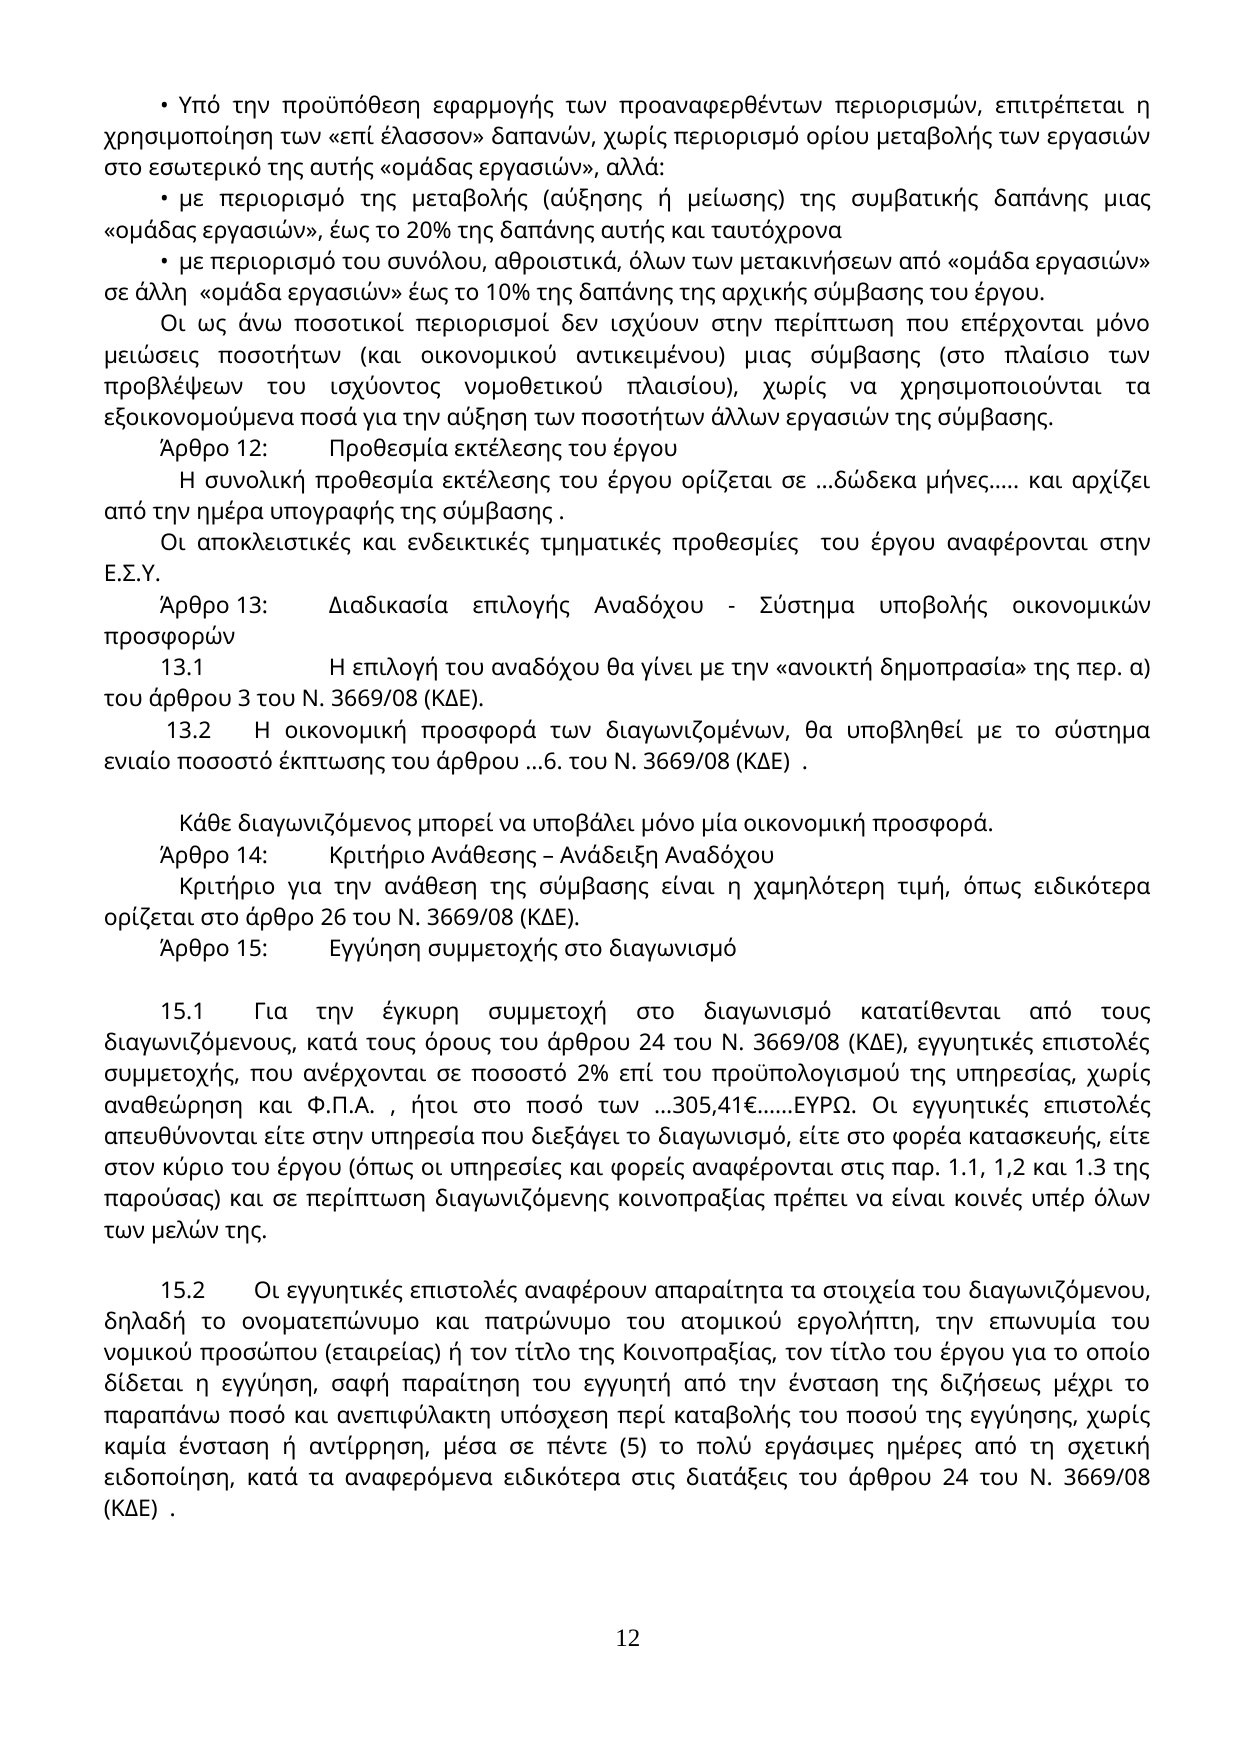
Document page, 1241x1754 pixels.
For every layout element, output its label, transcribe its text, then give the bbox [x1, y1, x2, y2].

text 15.2 Οι εγγυητικές επιστολές αναφέρουν απαραίτητα τα στοιχεία του διαγωνιζόμενου, δηλαδή το ονοματεπώνυμο και πατρώνυμο του ατομικού εργολήπτη, την επωνυμία του νομικού προσώπου (εταιρείας) ή τον τίτλο της Κοινοπραξίας, τον τίτλο του έργου για το οποίο δίδεται η εγγύηση, σαφή παραίτηση του εγγυητή από την ένσταση της διζήσεως μέχρι το παραπάνω ποσό και ανεπιφύλακτη υπόσχεση περί καταβολής του ποσού της εγγύησης, χωρίς καμία ένσταση ή αντίρρηση, μέσα σε πέντε (5) το πολύ εργάσιμες ημέρες από τη σχετική ειδοποίηση, κατά τα αναφερόμενα ειδικότερα στις διατάξεις του άρθρου 24 του Ν. 3669/08 (ΚΔΕ) . [103, 1274, 1152, 1524]
text Άρθρο 14: Κριτήριο Ανάθεσης – Ανάδειξη Αναδόχου [103, 839, 1152, 870]
text 13.2 Η οικονομική προσφορά των διαγωνιζομένων, θα υποβληθεί με το σύστημα ενιαίο ποσοστό έκπτωσης του άρθρου …6. του Ν. 3669/08 (ΚΔΕ) . [103, 714, 1152, 776]
text Άρθρο 13: Διαδικασία επιλογής Αναδόχου - Σύστημα υποβολής οικονομικών προσφορών [103, 589, 1152, 651]
text Άρθρο 15: Εγγύηση συμμετοχής στο διαγωνισμό [103, 932, 1152, 964]
text • Υπό την προϋπόθεση εφαρμογής των προαναφερθέντων περιορισμών, επιτρέπεται η χρησιμοποίηση των «επί έλασσον» δαπανών, χωρίς περιορισμό ορίου μεταβολής των εργασιών στο εσωτερικό της αυτής «ομάδας εργασιών», αλλά: [103, 89, 1152, 182]
text • με περιορισμό του συνόλου, αθροιστικά, όλων των μετακινήσεων από «ομάδα εργασιών» σε άλλη «ομάδα εργασιών» έως το 10% της δαπάνης της αρχικής σύμβασης του έργου. [103, 245, 1152, 307]
text Η συνολική προθεσμία εκτέλεσης του έργου ορίζεται σε …δώδεκα μήνες….. και αρχίζει από την ημέρα υπογραφής της σύμβασης . [103, 464, 1152, 526]
text Κάθε διαγωνιζόμενος μπορεί να υποβάλει μόνο μία οικονομική προσφορά. [103, 807, 1152, 839]
text Οι αποκλειστικές και ενδεικτικές τμηματικές προθεσμίες του έργου αναφέρονται στην Ε.Σ.Υ. [103, 526, 1152, 589]
text 15.1 Για την έγκυρη συμμετοχή στο διαγωνισμό κατατίθενται από τους διαγωνιζόμενους, κατά τους όρους του άρθρου 24 του Ν. 3669/08 (ΚΔΕ), εγγυητικές επιστολές συμμετοχής, που ανέρχονται σε ποσοστό 2% επί του προϋπολογισμού της υπηρεσίας, χωρίς αναθεώρηση και Φ.Π.Α. , ήτοι στο ποσό των …305,41€……ΕΥΡΩ. Οι εγγυητικές επιστολές απευθύνονται είτε στην υπηρεσία που διεξάγει το διαγωνισμό, είτε στο φορέα κατασκευής, είτε στον κύριο του έργου (όπως οι υπηρεσίες και φορείς αναφέρονται στις παρ. 1.1, 1,2 και 1.3 της παρούσας) και σε περίπτωση διαγωνιζόμενης κοινοπραξίας πρέπει να είναι κοινές υπέρ όλων των μελών της. [103, 995, 1152, 1245]
text Οι ως άνω ποσοτικοί περιορισμοί δεν ισχύουν στην περίπτωση που επέρχονται μόνο μειώσεις ποσοτήτων (και οικονομικού αντικειμένου) μιας σύμβασης (στο πλαίσιο των προβλέψεων του ισχύοντος νομοθετικού πλαισίου), χωρίς να χρησιμοποιούνται τα εξοικονομούμενα ποσά για την αύξηση των ποσοτήτων άλλων εργασιών της σύμβασης. [103, 307, 1152, 432]
text Άρθρο 12: Προθεσμία εκτέλεσης του έργου [103, 432, 1152, 464]
text • με περιορισμό της μεταβολής (αύξησης ή μείωσης) της συμβατικής δαπάνης μιας «ομάδας εργασιών», έως το 20% της δαπάνης αυτής και ταυτόχρονα [103, 182, 1152, 245]
text 13.1 Η επιλογή του αναδόχου θα γίνει με την «ανοικτή δημοπρασία» της περ. α) του άρθρου 3 του Ν. 3669/08 (ΚΔΕ). [103, 651, 1152, 714]
text Κριτήριο για την ανάθεση της σύμβασης είναι η χαμηλότερη τιμή, όπως ειδικότερα ορίζεται στο άρθρο 26 του Ν. 3669/08 (ΚΔΕ). [103, 870, 1152, 932]
